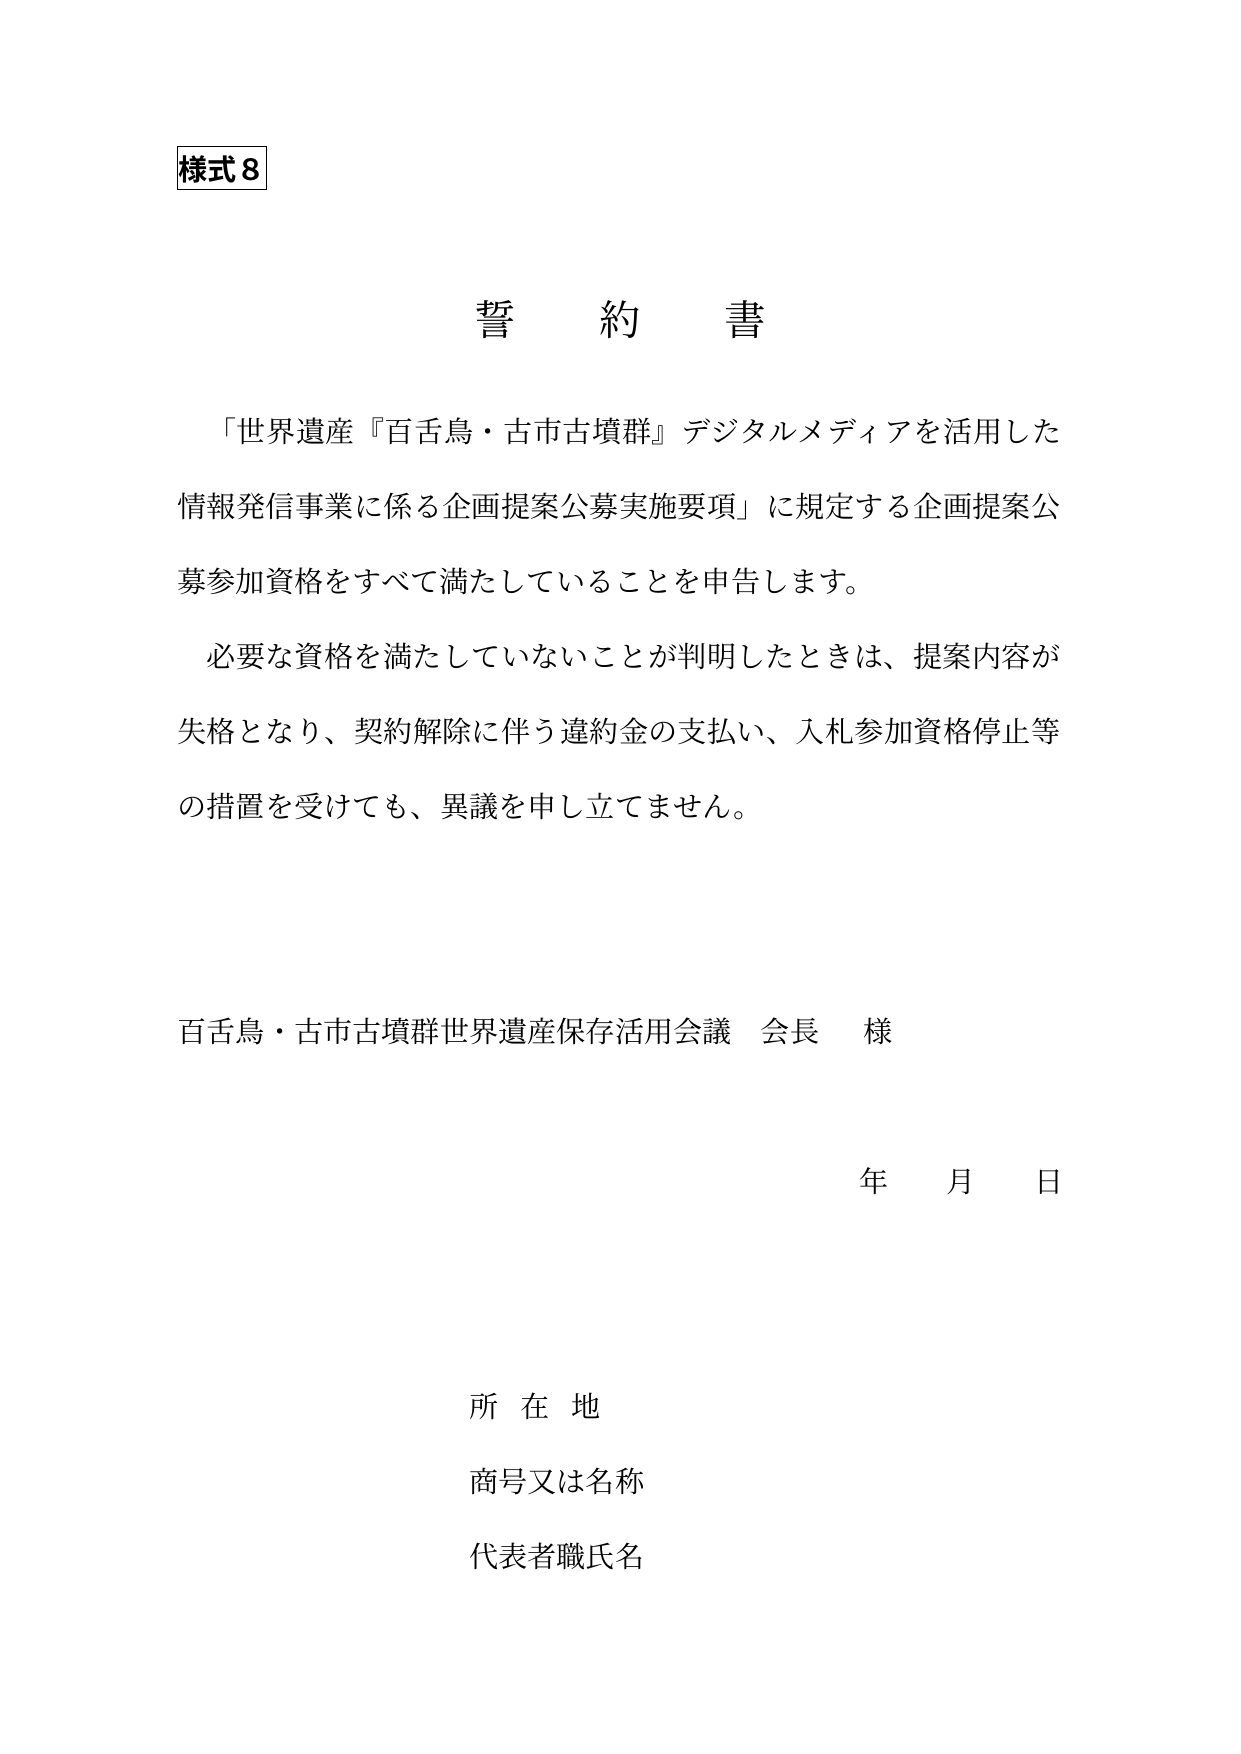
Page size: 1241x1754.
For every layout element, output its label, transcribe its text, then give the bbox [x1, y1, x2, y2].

text 誓 約 書 [177, 280, 1063, 355]
text 必要な資格を満たしていないことが判明したときは、提案内容が失格となり、契約解除に伴う違約金の支払い、入札参加資格停止等の措置を受けても、異議を申し立てません。 [177, 618, 1063, 843]
text 百舌鳥・古市古墳群世界遺産保存活用会議 会長 様 [177, 993, 1063, 1068]
text 年 月 日 [177, 1068, 1063, 1218]
text 商号又は名称 [177, 1443, 1063, 1518]
text 所在地 [352, 1368, 1063, 1443]
text 代表者職氏名 [177, 1518, 1063, 1593]
text 様式８ [177, 130, 1063, 205]
text 「世界遺産『百舌鳥・古市古墳群』デジタルメディアを活用した情報発信事業に係る企画提案公募実施要項」に規定する企画提案公募参加資格をすべて満たしていることを申告します。 [177, 393, 1063, 618]
